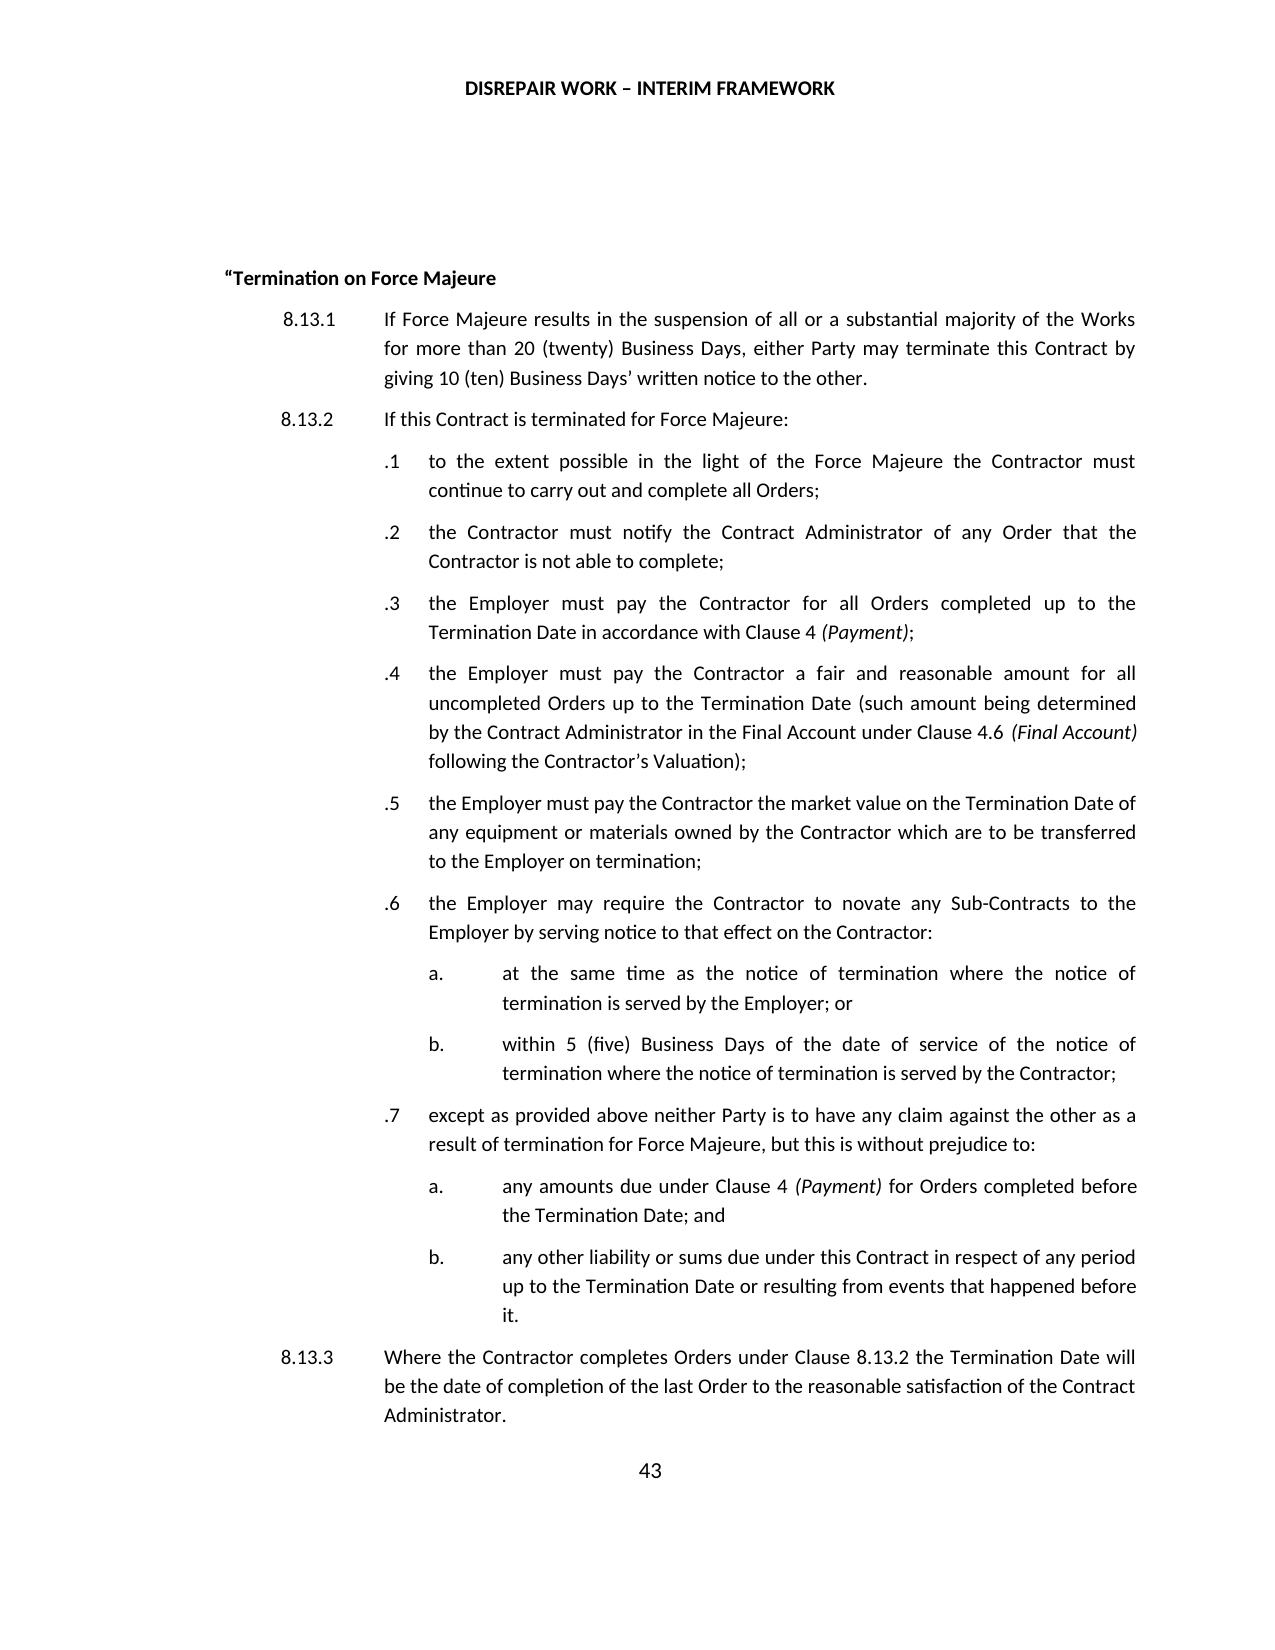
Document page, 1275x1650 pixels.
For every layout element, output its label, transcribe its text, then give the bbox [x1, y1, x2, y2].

text .7 except as provided above neither Party is to have any claim against the other as a result of termination for Force Majeure, but this is without prejudice to: [384, 1102, 1137, 1157]
text 8.13.1 If Force Majeure results in the suspension of all or a substantial majority of the Works for more than 20 (twenty) Business Days, either Party may terminate this Contract by giving 10 (ten) Business Days’ written notice to the other. [283, 306, 1137, 390]
text 8.13.3 Where the Contractor completes Orders under Clause 8.13.2 the Termination Date will be the date of completion of the last Order to the reasonable satisfaction of the Contract Administrator. [281, 1344, 1137, 1428]
text .4 the Employer must pay the Contractor a fair and reasonable amount for all uncompleted Orders up to the Termination Date (such amount being determined by the Contract Administrator in the Final Account under Clause 4.6 (Final Account) following the Contractor’s Valuation); [384, 661, 1137, 773]
text .1 to the extent possible in the light of the Force Majeure the Contractor must continue to carry out and complete all Orders; [384, 448, 1137, 503]
text .3 the Employer must pay the Contractor for all Orders completed up to the Termination Date in accordance with Clause 4 (Payment); [384, 590, 1137, 644]
text “Termination on Force Majeure [224, 265, 1137, 290]
text b. within 5 (five) Business Days of the date of service of the notice of termination where the notice of termination is served by the Contractor; [428, 1031, 1137, 1086]
text a. any amounts due under Clause 4 (Payment) for Orders completed before the Termination Date; and [428, 1173, 1137, 1228]
text a. at the same time as the notice of termination where the notice of termination is served by the Employer; or [428, 961, 1137, 1015]
text b. any other liability or sums due under this Contract in respect of any period up to the Termination Date or resulting from events that happened before it. [428, 1244, 1137, 1328]
text 8.13.2 If this Contract is terminated for Force Majeure: [281, 406, 1137, 432]
text .6 the Employer may require the Contractor to novate any Sub-Contracts to the Employer by serving notice to that effect on the Contractor: [384, 890, 1137, 944]
text .2 the Contractor must notify the Contract Administrator of any Order that the Contractor is not able to complete; [384, 519, 1137, 573]
text .5 the Employer must pay the Contractor the market value on the Termination Date of any equipment or materials owned by the Contractor which are to be transferred to the Employer on termination; [384, 790, 1137, 873]
